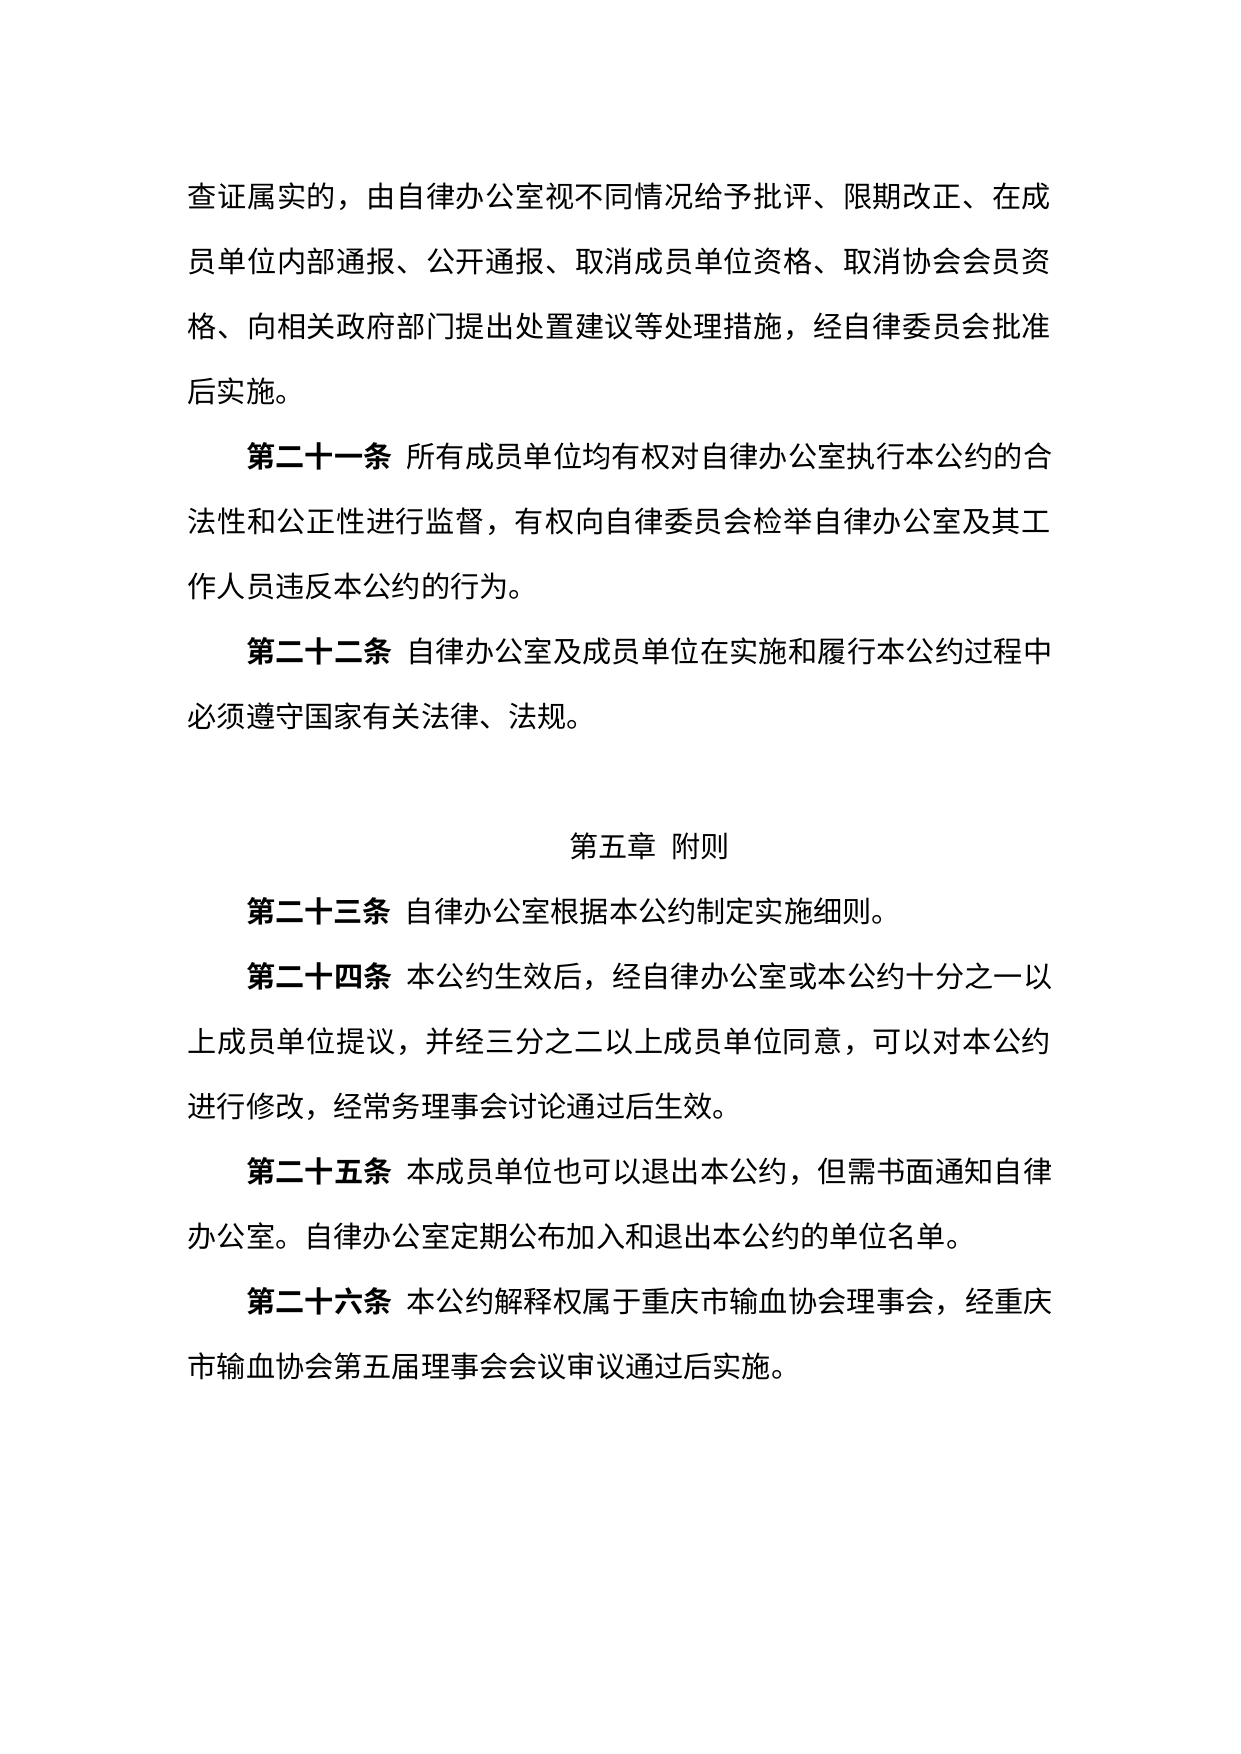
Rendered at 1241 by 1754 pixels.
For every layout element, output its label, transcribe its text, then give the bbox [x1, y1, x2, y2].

list 第二十四条 本公约生效后，经自律办公室或本公约十分之一以上成员单位提议，并经三分之二以上成员单位同意，可以对本公约进行修改，经常务理事会讨论通过后生效。 [187, 942, 1053, 1137]
list 第二十三条 自律办公室根据本公约制定实施细则。 [187, 877, 1053, 942]
text 第二十六条 本公约解释权属于重庆市输血协会理事会，经重庆市输血协会第五届理事会会议审议通过后实施。 [187, 1267, 1053, 1397]
list 附则 [187, 812, 1053, 877]
list 第二十一条 所有成员单位均有权对自律办公室执行本公约的合法性和公正性进行监督，有权向自律委员会检举自律办公室及其工作人员违反本公约的行为。 [187, 422, 1053, 617]
list 第二十五条 本成员单位也可以退出本公约，但需书面通知自律办公室。自律办公室定期公布加入和退出本公约的单位名单。 [187, 1137, 1053, 1267]
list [187, 162, 1053, 422]
list 第二十二条 自律办公室及成员单位在实施和履行本公约过程中必须遵守国家有关法律、法规。 [187, 617, 1053, 747]
